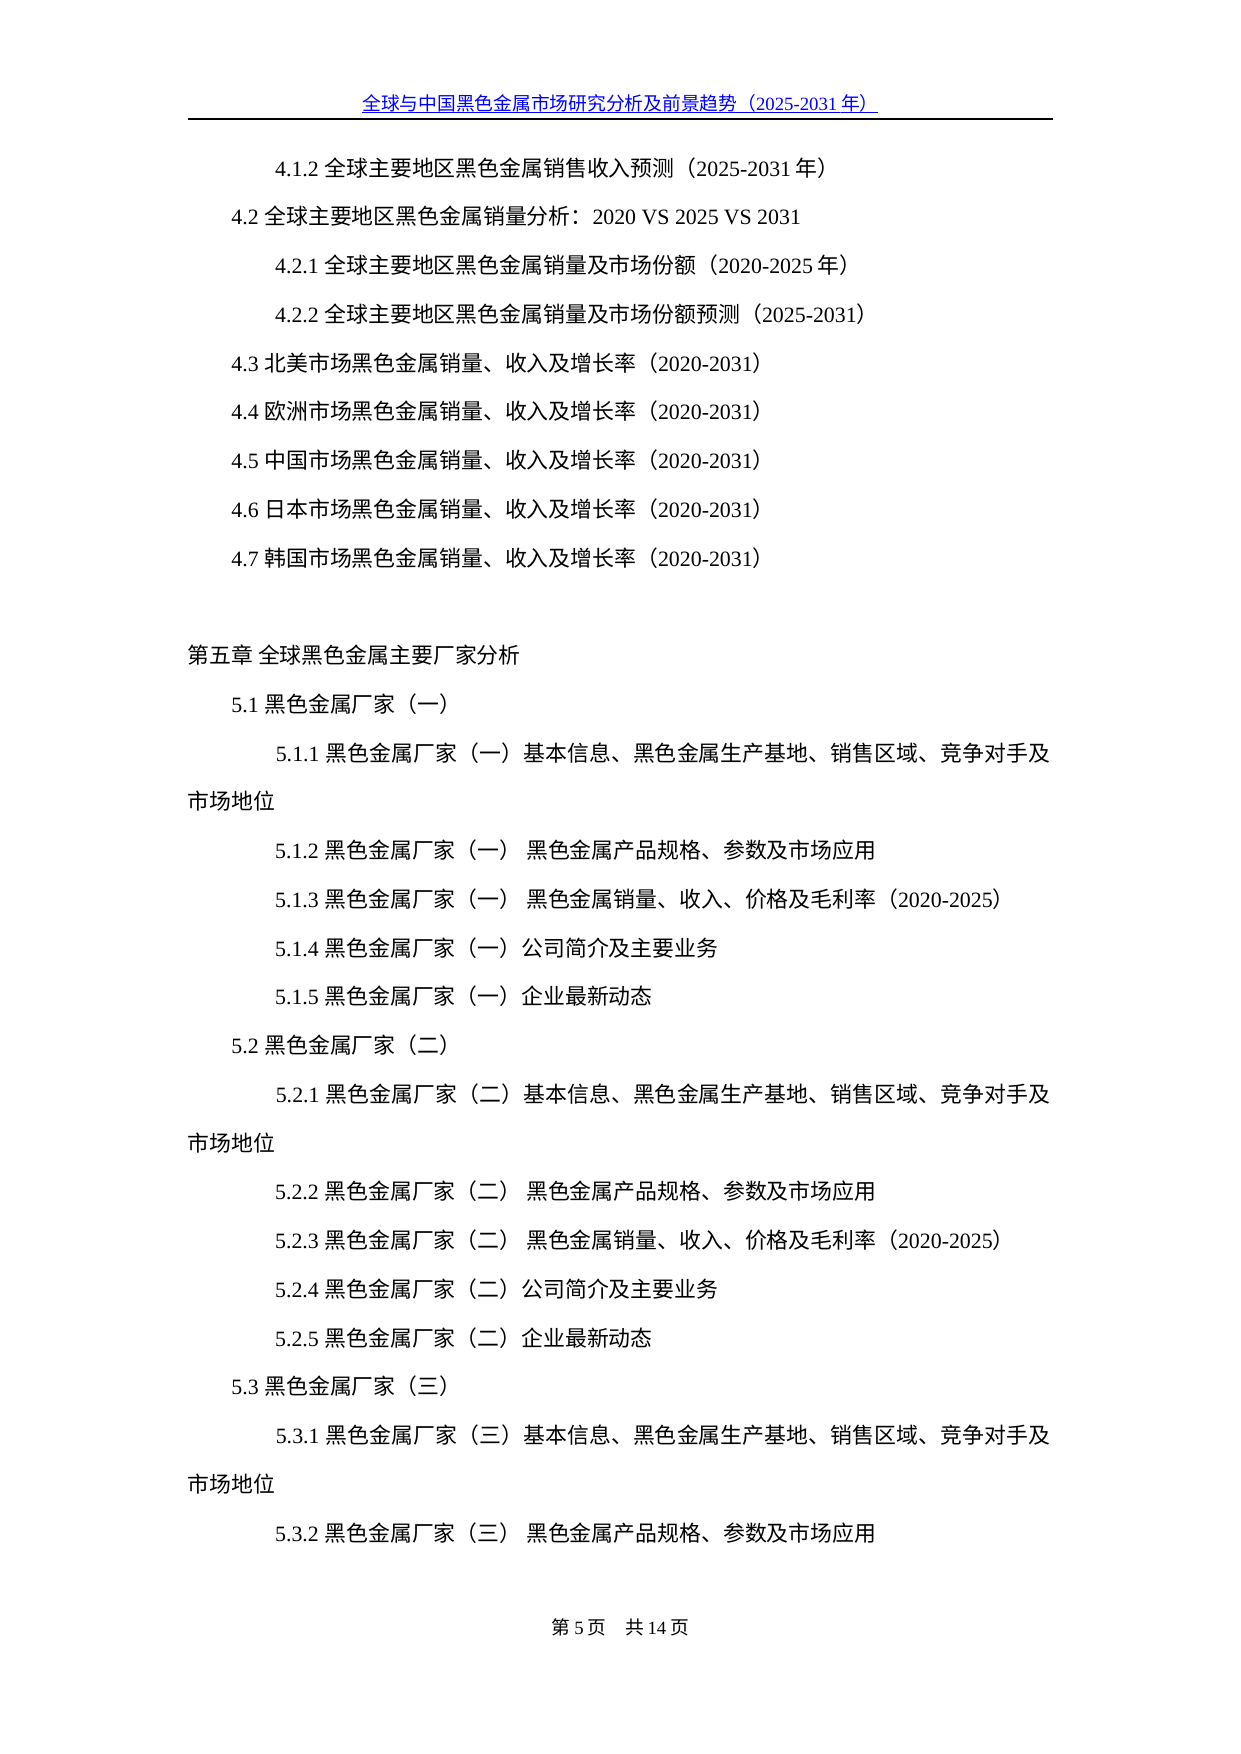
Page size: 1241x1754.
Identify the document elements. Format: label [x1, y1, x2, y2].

text [187, 150, 1053, 1548]
